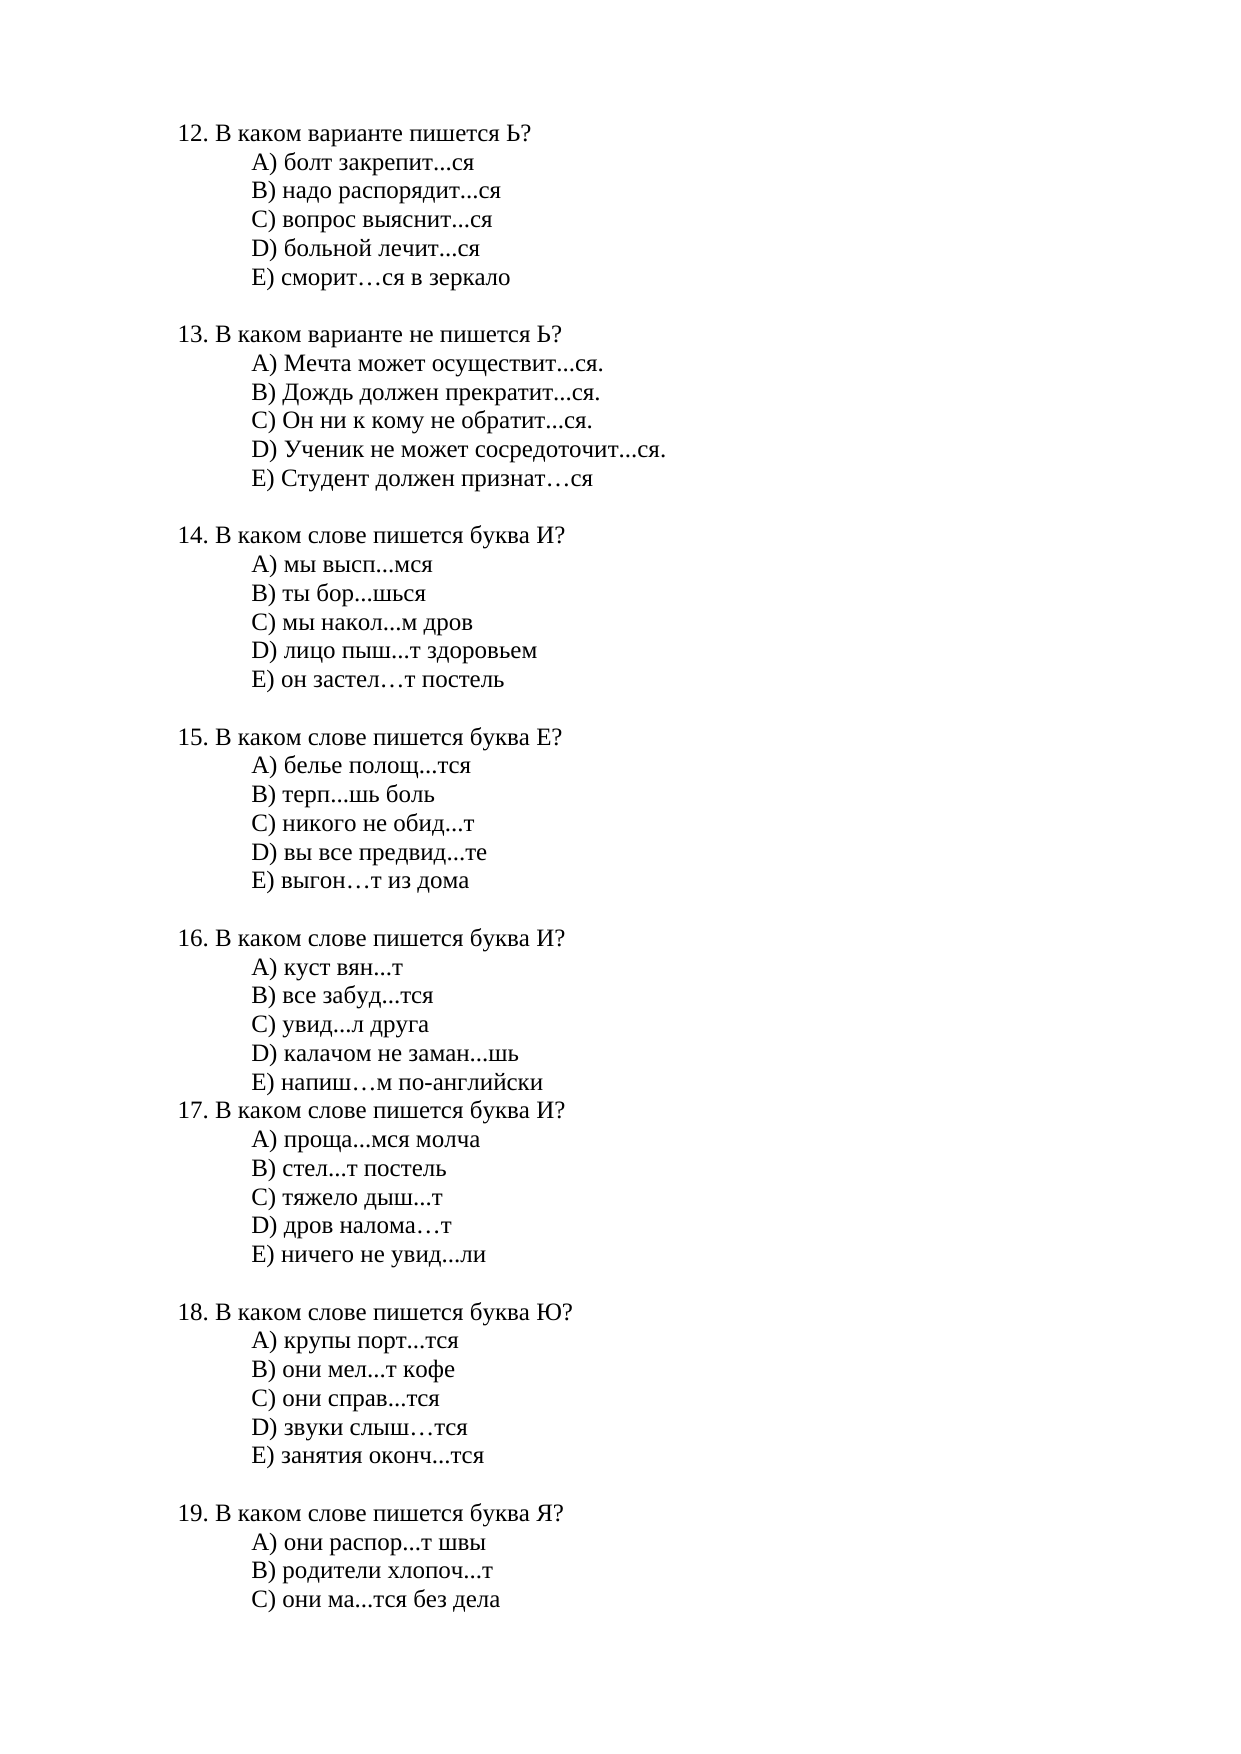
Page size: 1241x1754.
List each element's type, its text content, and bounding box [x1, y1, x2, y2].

text В) родители хлопоч...т [177, 1556, 1152, 1584]
text С) Он ни к кому не обратит...ся. [177, 406, 1152, 434]
text В) терп...шь боль [177, 779, 1152, 808]
text С) мы накол...м дров [177, 607, 1152, 636]
text 16. В каком слове пишется буква И? А) куст вян...т [177, 923, 1152, 981]
text D) лицо пыш...т здоровьем [177, 636, 1152, 664]
text D) Ученик не может сосредоточит...ся. [177, 434, 1152, 463]
text Е) ничего не увид...ли [177, 1239, 1152, 1268]
text Е) сморит…ся в зеркало [177, 262, 1152, 291]
text В) они мел...т кофе [177, 1354, 1152, 1383]
text 19. B каком слове пишется буква Я? А) они распор...т швы [177, 1498, 1152, 1556]
text В) все забуд...тся [177, 981, 1152, 1009]
text С) они ма...тся без дела [177, 1584, 1152, 1613]
text 13. В каком варианте не пишется Ь? А) Мечта может осуществит...ся. [177, 319, 1152, 377]
text Е) Студент должен признат…ся [177, 463, 1152, 492]
text D) больной лечит...ся [177, 233, 1152, 262]
text Е) напиш…м по-английски [177, 1067, 1152, 1096]
text 15. В каком слове пишется буква Е? А) белье полощ...тся [177, 722, 1152, 779]
text D) калачом не заман...шь [177, 1038, 1152, 1067]
text 12. В каком варианте пишется Ь? А) болт закрепит...ся [177, 118, 1152, 176]
text С) вопрос выяснит...ся [177, 204, 1152, 233]
text 17. В каком слове пишется буква И? А) проща...мся молча [177, 1096, 1152, 1153]
text Е) он застел…т постель [177, 664, 1152, 693]
text С) тяжело дыш...т [177, 1182, 1152, 1211]
text D) звуки слыш…тся [177, 1412, 1152, 1441]
text Е) занятия оконч...тся [177, 1441, 1152, 1469]
text Е) выгон…т из дома [177, 866, 1152, 894]
text В) Дождь должен прекратит...ся. [177, 377, 1152, 406]
text С) увид...л друга [177, 1009, 1152, 1038]
text В) надо распорядит...ся [177, 176, 1152, 204]
text 18. В каком слове пишется буква Ю? А) крупы порт...тся [177, 1297, 1152, 1354]
text 14. В каком слове пишется буква И? А) мы высп...мся [177, 521, 1152, 578]
text D) вы все предвид...те [177, 837, 1152, 866]
text В) ты бор...шься [177, 578, 1152, 607]
text В) стел...т постель [177, 1153, 1152, 1182]
text С) никого не обид...т [177, 808, 1152, 837]
text D) дров налома…т [177, 1211, 1152, 1239]
text С) они справ...тся [177, 1383, 1152, 1412]
